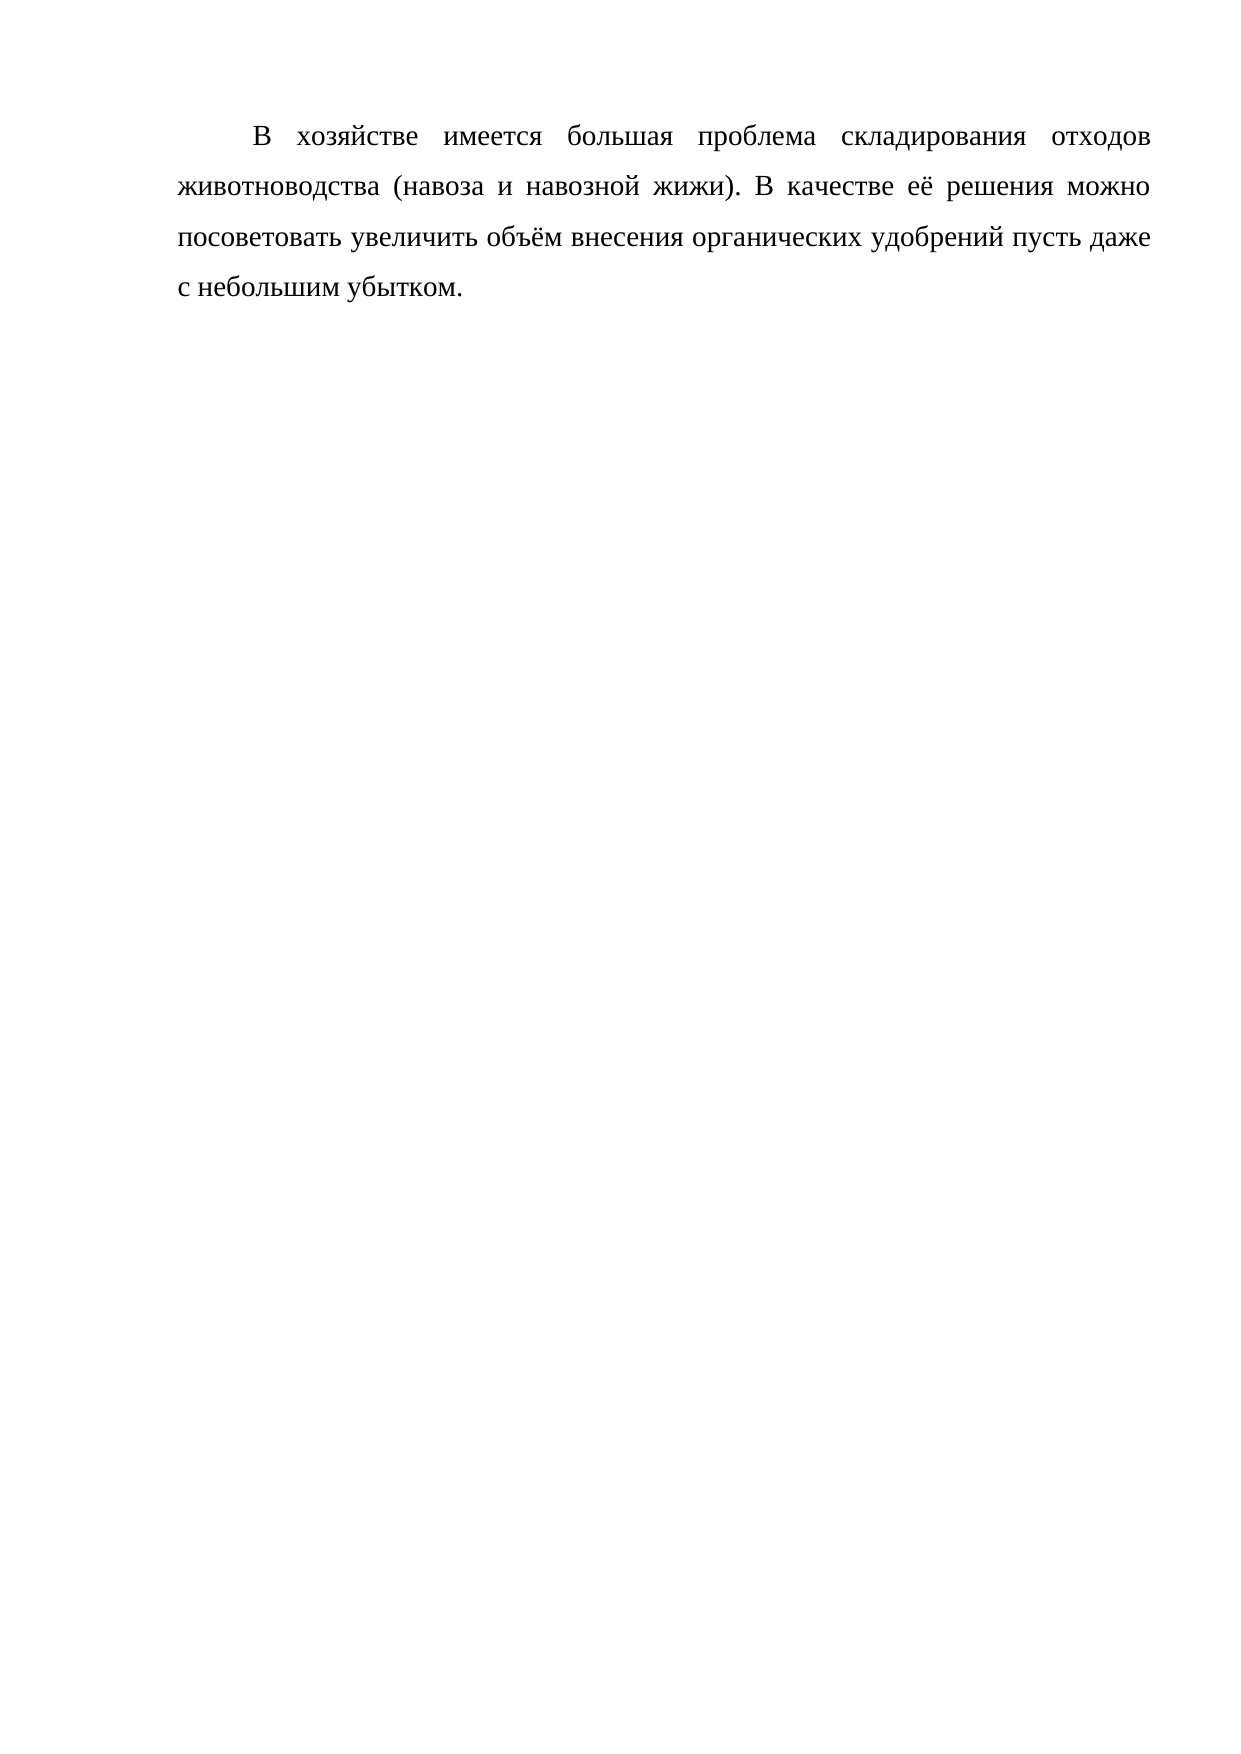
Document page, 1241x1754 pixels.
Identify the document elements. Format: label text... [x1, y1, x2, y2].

text В хозяйстве имеется большая проблема складирования отходов животноводства (навоза и навозной жижи). В качестве её решения можно посоветовать увеличить объём внесения органических удобрений пусть даже с небольшим убытком. [177, 118, 1152, 303]
